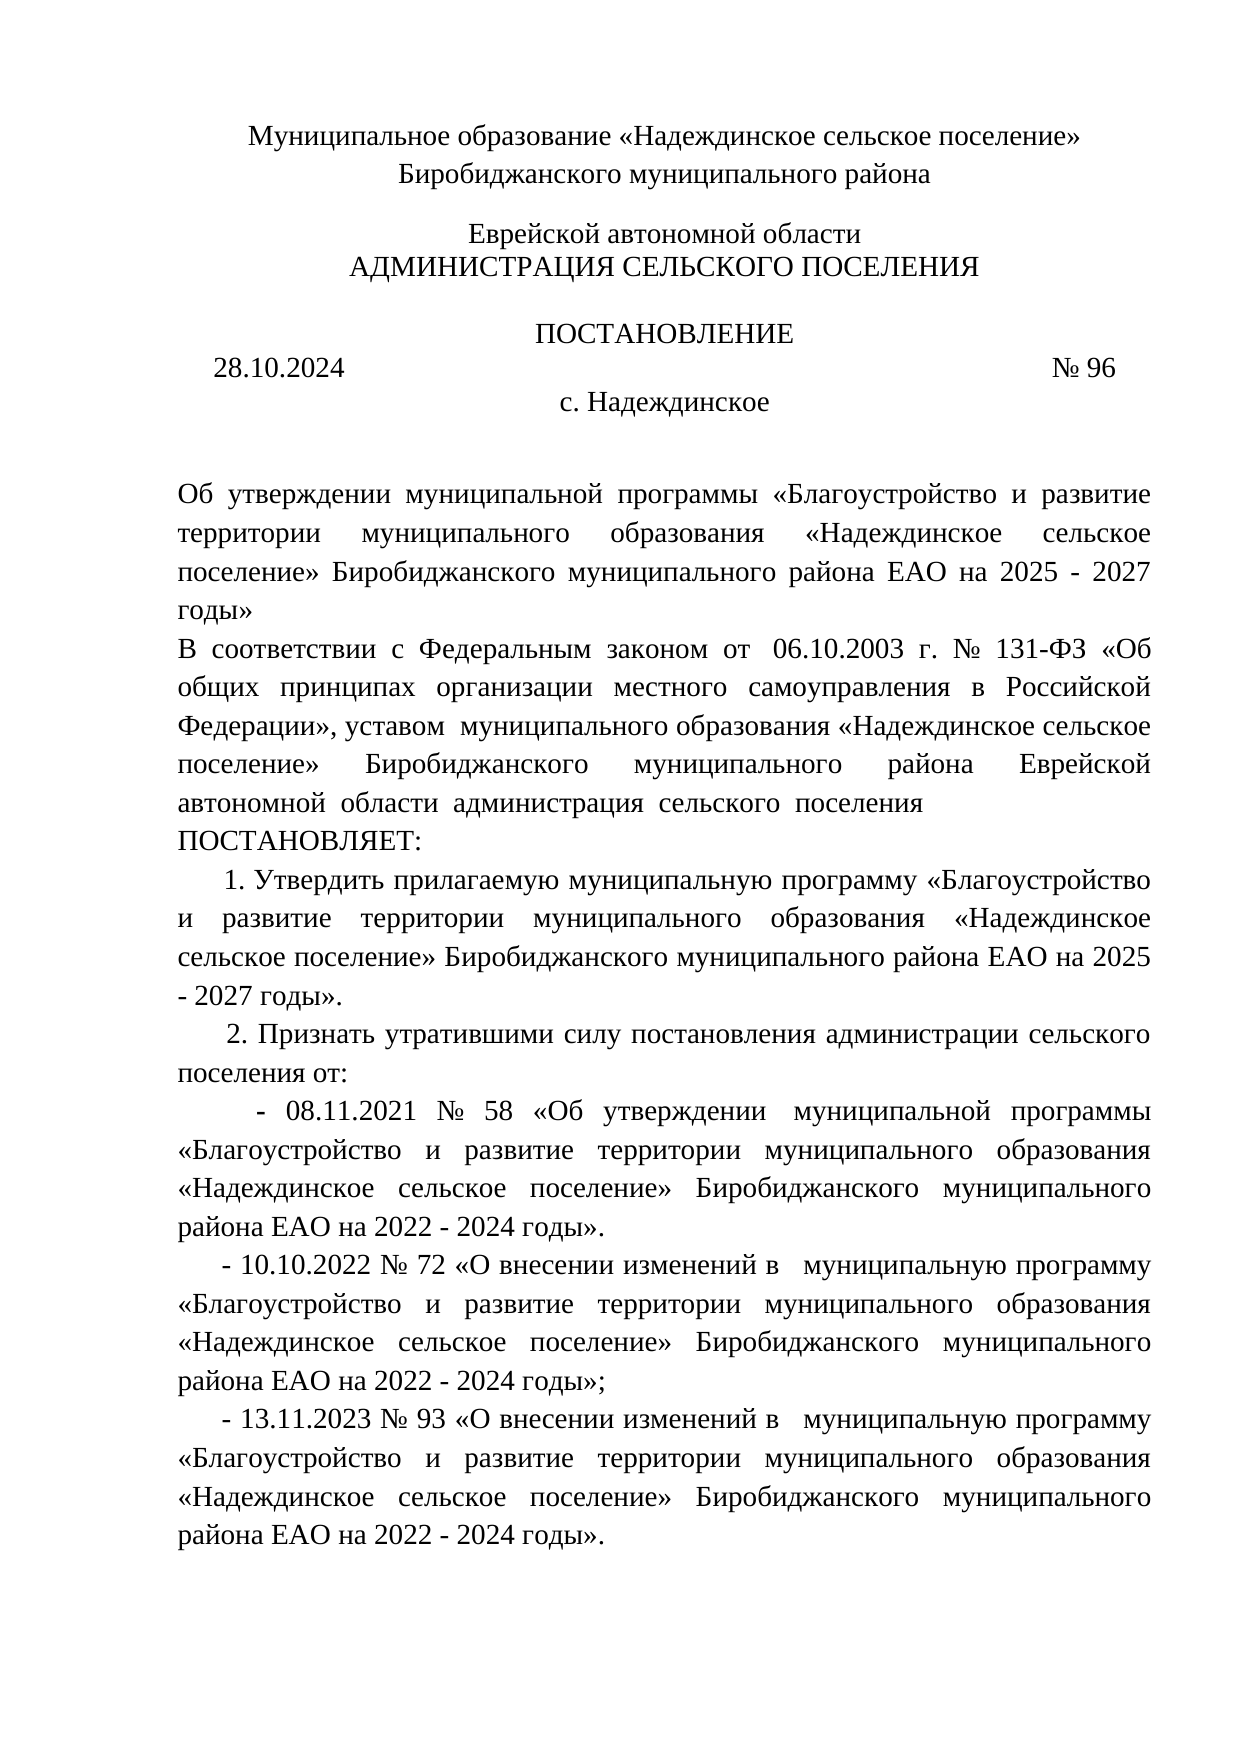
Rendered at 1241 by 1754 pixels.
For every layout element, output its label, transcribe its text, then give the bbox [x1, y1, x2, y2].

text - 08.11.2021 № 58 «Об утверждении муниципальной программы «Благоустройство и развитие территории муниципального образования «Надеждинское сельское поселение» Биробиджанского муниципального района ЕАО на 2022 - 2024 годы». [177, 1093, 1152, 1242]
text 2. Признать утратившими силу постановления администрации сельского поселения от: [177, 1016, 1152, 1088]
text ПОСТАНОВЛЯЕТ: [177, 823, 1152, 857]
text - 13.11.2023 № 93 «О внесении изменений в муниципальную программу «Благоустройство и развитие территории муниципального образования «Надеждинское сельское поселение» Биробиджанского муниципального района ЕАО на 2022 - 2024 годы». [177, 1402, 1152, 1551]
text Об утверждении муниципальной программы «Благоустройство и развитие территории муниципального образования «Надеждинское сельское поселение» Биробиджанского муниципального района ЕАО на 2025 - 2027 годы» [177, 477, 1152, 626]
text 1. Утвердить прилагаемую муниципальную программу «Благоустройство и развитие территории муниципального образования «Надеждинское сельское поселение» Биробиджанского муниципального района ЕАО на 2025 - 2027 годы». [177, 862, 1152, 1011]
text Муниципальное образование «Надеждинское сельское поселение» Биробиджанского муниципального района [177, 118, 1152, 190]
text ПОСТАНОВЛЕНИЕ [177, 317, 1152, 350]
text с. Надеждинское [177, 384, 1152, 417]
text В соответствии с Федеральным законом от 06.10.2003 г. № 131-ФЗ «Об общих принципах организации местного самоуправления в Российской Федерации», уставом муниципального образования «Надеждинское сельское поселение» Биробиджанского муниципального района Еврейской автономной области администрация сельского поселения [177, 631, 1152, 818]
text 28.10.2024 № 96 [177, 350, 1152, 384]
text Еврейской автономной области [177, 216, 1152, 249]
text - 10.10.2022 № 72 «О внесении изменений в муниципальную программу «Благоустройство и развитие территории муниципального образования «Надеждинское сельское поселение» Биробиджанского муниципального района ЕАО на 2022 - 2024 годы»; [177, 1247, 1152, 1397]
text АДМИНИСТРАЦИЯ СЕЛЬСКОГО ПОСЕЛЕНИЯ [177, 249, 1152, 283]
